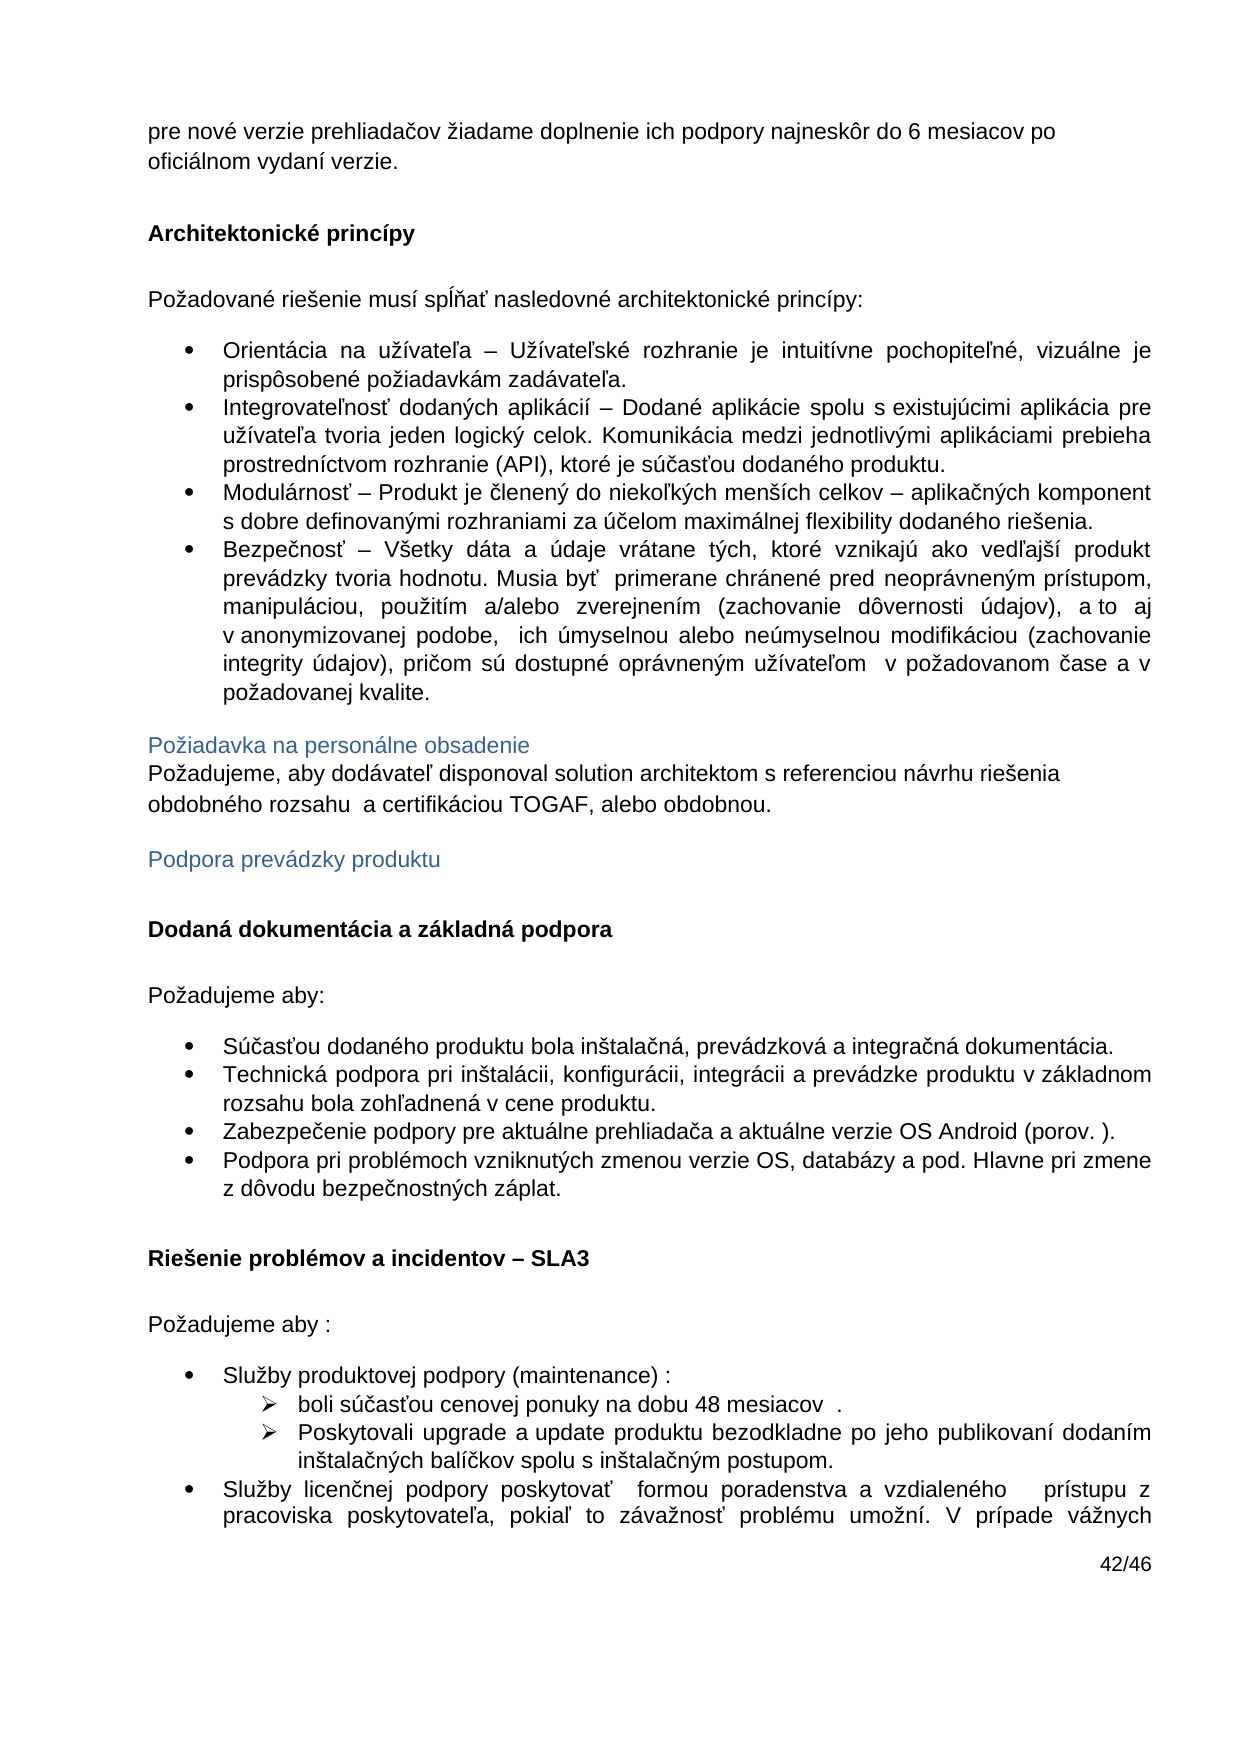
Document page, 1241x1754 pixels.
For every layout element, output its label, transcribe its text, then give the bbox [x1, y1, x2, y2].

list boli súčasťou cenovej ponuky na dobu 48 mesiacov . [260, 1391, 1152, 1417]
subtitle Riešenie problémov a incidentov – SLA3 [148, 1245, 1152, 1271]
list Služby produktovej podpory (maintenance) : [185, 1362, 1152, 1388]
list Modulárnosť – Produkt je členený do niekoľkých menších celkov – aplikačných komponent s dobre definovanými rozhraniami za účelom maximálnej flexibility dodaného riešenia. [185, 479, 1152, 534]
list Bezpečnosť – Všetky dáta a údaje vrátane tých, ktoré vznikajú ako vedľajší produkt prevádzky tvoria hodnotu. Musia byť primerane chránené pred neoprávneným prístupom, manipuláciou, použitím a/alebo zverejnením (zachovanie dôvernosti údajov), a to aj v anonymizovanej podobe, ich úmyselnou alebo neúmyselnou modifikáciou (zachovanie integrity údajov), pričom sú dostupné oprávneným užívateľom v požadovanom čase a v požadovanej kvalite. [185, 536, 1152, 705]
list Zabezpečenie podpory pre aktuálne prehliadača a aktuálne verzie OS Android (porov. 2.3.1.2). [185, 1118, 1152, 1144]
list Orientácia na užívateľa – Užívateľské rozhranie je intuitívne pochopiteľné, vizuálne je prispôsobené požiadavkám zadávateľa. [185, 337, 1152, 392]
text Požadujeme aby: [148, 982, 1152, 1008]
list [185, 1476, 1152, 1528]
subtitle Požiadavka na personálne obsadenie [148, 732, 1152, 758]
text pre nové verzie prehliadačov žiadame doplnenie ich podpory najneskôr do 6 mesiacov po oficiálnom vydaní verzie. [148, 118, 1152, 175]
subtitle Architektonické princípy [148, 220, 1152, 247]
text Požadujeme, aby dodávateľ disponoval solution architektom s referenciou návrhu riešenia obdobného rozsahu a certifikáciou TOGAF, alebo obdobnou. [148, 760, 1152, 817]
subtitle Podpora prevádzky produktu [148, 846, 1152, 872]
list Integrovateľnosť dodaných aplikácií – Dodané aplikácie spolu s existujúcimi aplikácia pre užívateľa tvoria jeden logický celok. Komunikácia medzi jednotlivými aplikáciami prebieha prostredníctvom rozhranie (API), ktoré je súčasťou dodaného produktu. [185, 394, 1152, 477]
list Poskytovali upgrade a update produktu bezodkladne po jeho publikovaní dodaním inštalačných balíčkov spolu s inštalačným postupom. [260, 1419, 1152, 1474]
list Podpora pri problémoch vzniknutých zmenou verzie OS, databázy a pod. Hlavne pri zmene z dôvodu bezpečnostných záplat. [185, 1147, 1152, 1201]
list Technická podpora pri inštalácii, konfigurácii, integrácii a prevádzke produktu v základnom rozsahu bola zohľadnená v cene produktu. [185, 1061, 1152, 1116]
subtitle Dodaná dokumentácia a základná podpora [148, 916, 1152, 942]
text Požadované riešenie musí spĺňať nasledovné architektonické princípy: [148, 286, 1152, 312]
text Požadujeme aby : [148, 1311, 1152, 1337]
list Súčasťou dodaného produktu bola inštalačná, prevádzková a integračná dokumentácia. [185, 1033, 1152, 1059]
